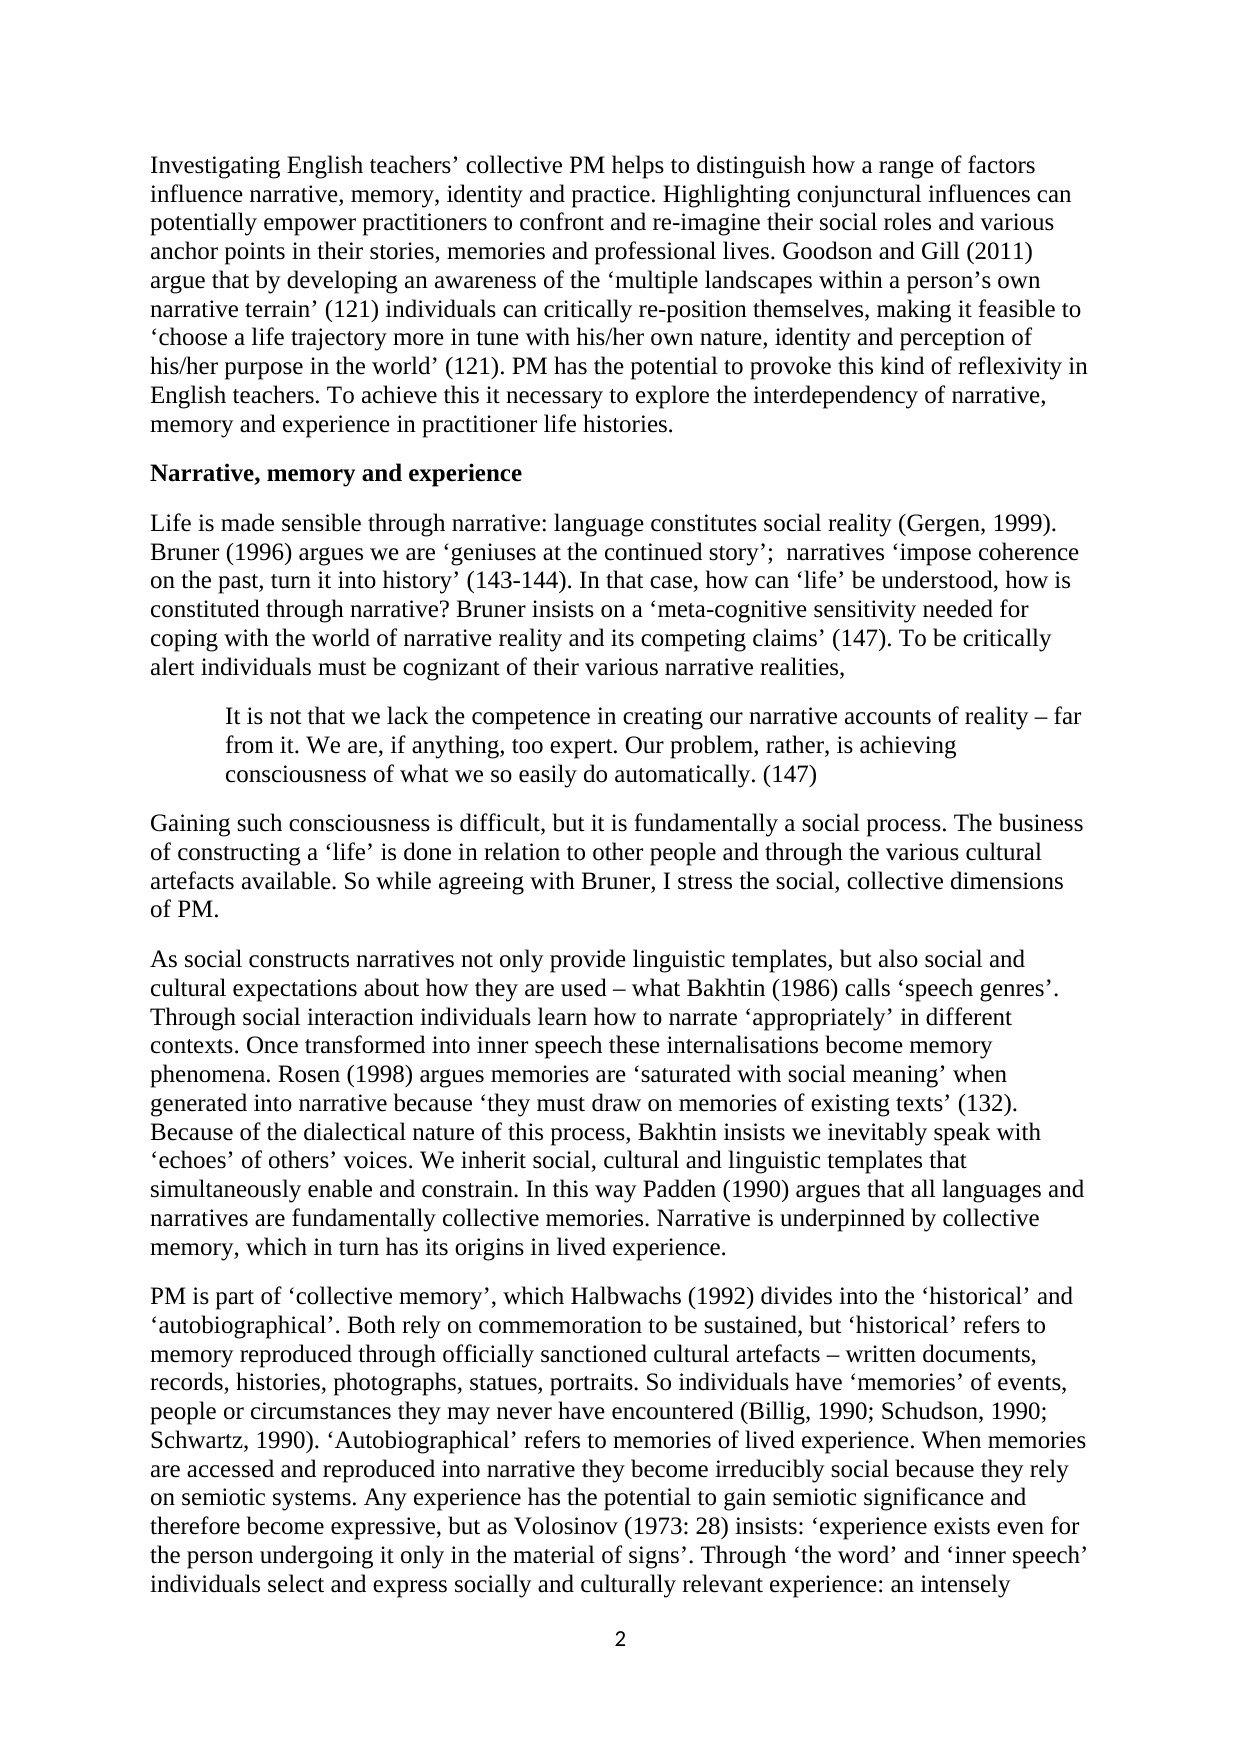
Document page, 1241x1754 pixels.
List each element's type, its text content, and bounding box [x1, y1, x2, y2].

text Narrative, memory and experience [150, 458, 1090, 487]
text Gaining such consciousness is difficult, but it is fundamentally a social process. The business of constructing a ‘life’ is done in relation to other people and through the various cultural artefacts available. So while agreeing with Bruner, I stress the social, collective dimensions of PM. [150, 808, 1090, 923]
text Investigating English teachers’ collective PM to distinguish how a range of factors influence narrative, memory, identity and practice. Highlighting conjunctural influences can potentially empower practitioners to confront and re-imagine their social roles and various anchor points in their stories, memories and professional lives. Goodson and Gill (2011) argue that by developing an awareness of the ‘multiple landscapes within a person’s own narrative terrain’ individuals can critically re-position themselves, making it feasible to ‘choose a life trajectory more in tune with his/her own nature, identity and perception of his/her purpose in the world’ (121). PM has the potential to provoke this kind of reflexivity in English teachers. To achieve this it necessary to explore the interdependency of narrative, memory and experience in practitioner life histories. [150, 150, 1090, 437]
text Life is made through narrative: language constitutes social reality (Gergen, 1999). Bruner (1996) argues we are ‘geniuses at the continued story’ narratives ‘impose coherence on the past, turn it into history’ (143-144). In that case, how can ‘life’ be understood, how is constituted through narrative? Bruner insists on a ‘meta-cognitive sensitivity needed for coping with the world of narrative reality and its competing claims’ (147). To be critically alert individuals be cognizant of their various narrative realities, [150, 508, 1090, 680]
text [150, 1281, 1090, 1597]
text As social constructs narrative not only provide linguistic templates, but also social and cultural expectations about how they are used – what Bakhtin (1986) calls ‘speech genres’. Through social interaction individuals learn how to narrate ‘appropriately’ in different contexts. Once transformed into inner speech these internalisations become memory phenomena. Rosen (1998) argues memories ‘saturated with social meaning’ when generated into narrative because ‘they must draw on memories of existing texts’. Because of the dialectical nature of this process, Bakhtin insists we inevitably speak with ‘echoes’ of others’ voices. We inherit social, cultural and linguistic templates that simultaneously enable and constrain. In this way Padden (1990) argues that all languages and narratives are fundamentally collective memories. Narrative is underpinned by collective memory, which in turn has its origins in lived experience. [150, 944, 1090, 1260]
text It is not that we lack the competence in creating our narrative accounts of reality – far from it. We are, if anything, too expert. Our problem, rather, is achieving consciousness of what we so easily do automatically. (147) [225, 701, 1090, 787]
